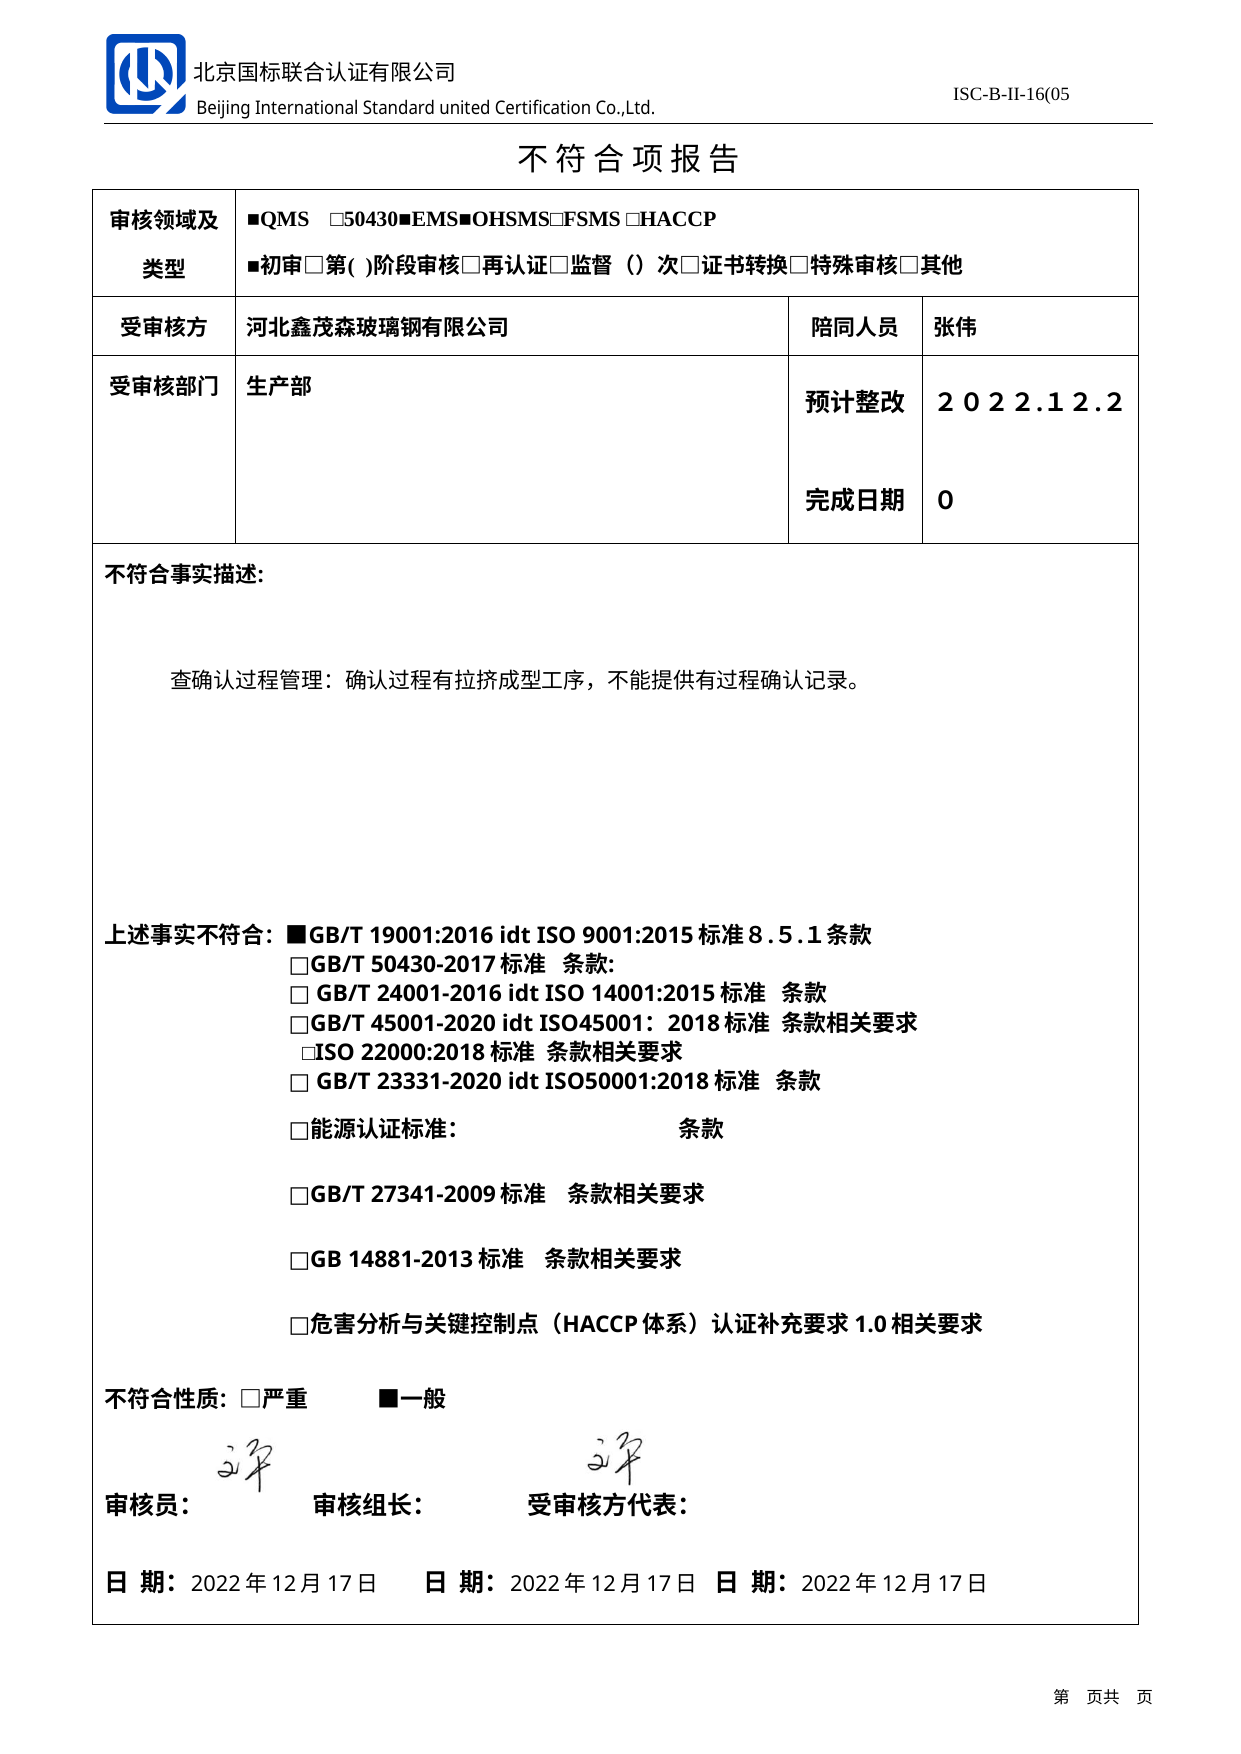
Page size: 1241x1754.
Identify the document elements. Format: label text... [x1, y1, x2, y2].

table_cell 预计整改完成日期 [789, 356, 922, 543]
table_header ■QMS □50430■EMS■OHSMS□FSMS □HACCP ■初审□第( )阶段审核□再认证□监督（）次□证书转换□特殊审核□其他 [236, 190, 1138, 296]
table_cell 河北鑫茂森玻璃钢有限公司 [236, 297, 788, 355]
picture [215, 1437, 277, 1493]
table_cell 生产部 [236, 356, 788, 543]
table_cell 陪同人员 [789, 297, 922, 355]
table_cell 不符合事实描述: 查确认过程管理：确认过程有拉挤成型工序，不能提供有过程确认记录。 上述事实不符合：■GB/T 19001:2016 idt ISO 9001:2015标准８.５.１条款 □GB/T 50430-2017标准 条款: □ GB/T 24001-2016 idt ISO 14001:2015标准 条款 □GB/T 45001-2020 idt ISO45001：2018标准 条款相关要求 □ISO 22000:2018标准 条款相关要求 □ GB/T 23331-2020 idt ISO50001:2018标准 条款 □能源认证标准： 条款 □GB/T 27341-2009标准 条款相关要求 □GB 14881-2013标准 条款相关要求 □危害分析与关键控制点（HACCP体系）认证补充要求 1.0相关要求 不符合性质：□严重 ■一般 审核员： 审核组长： 受审核方代表： 日 期：2022年12月17日 日 期：2022年12月17日 日 期：2022年12月17日 [93, 544, 1138, 1624]
table_cell 受审核部门 [93, 356, 235, 543]
picture [106, 34, 186, 114]
text 不 符 合 项 报 告 [104, 124, 1153, 189]
table_cell 张伟 [923, 297, 1138, 355]
picture [585, 1429, 647, 1486]
table_cell 受审核方 [93, 297, 235, 355]
table_header 审核领域及类型 [93, 190, 235, 296]
table_cell ２０２２.１２.２０ [923, 356, 1138, 543]
